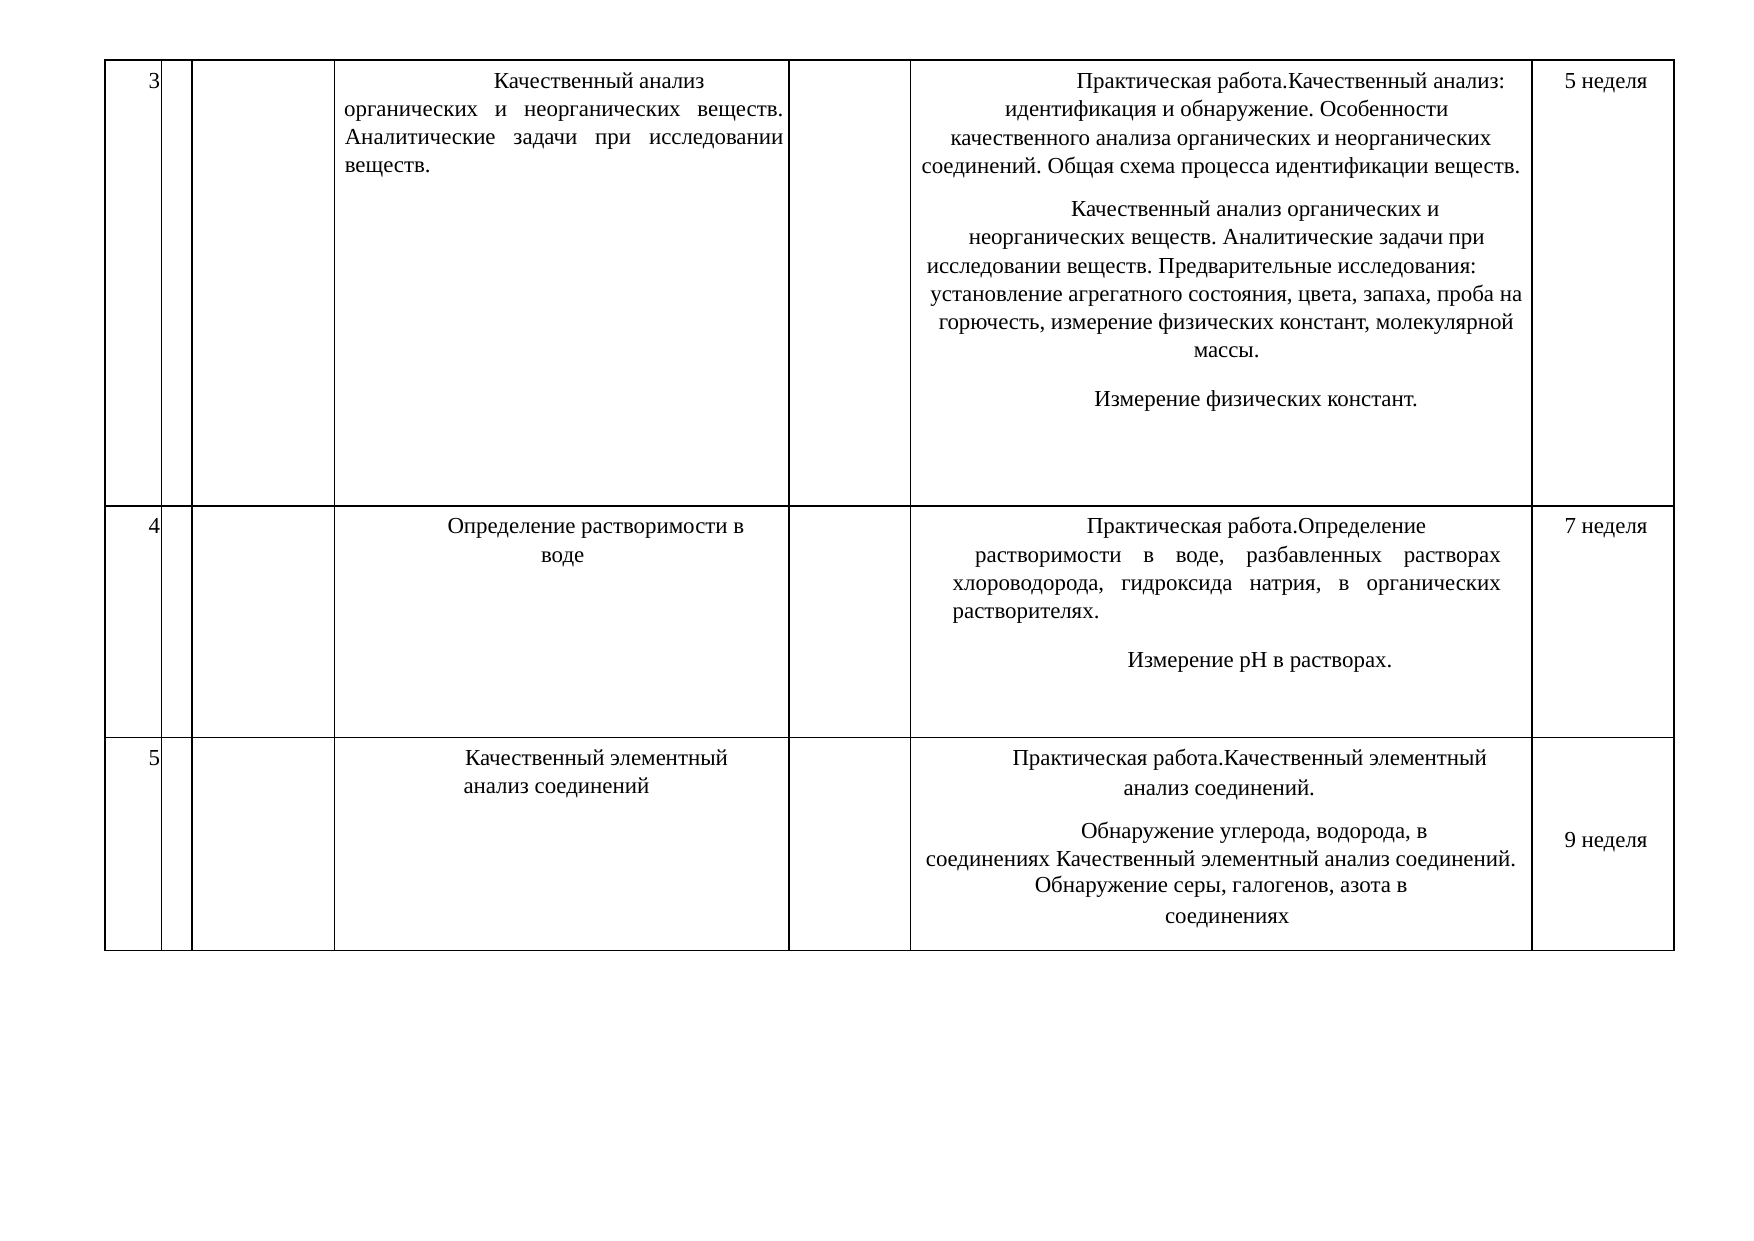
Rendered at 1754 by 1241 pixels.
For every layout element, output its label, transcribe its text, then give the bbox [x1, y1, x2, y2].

table_cell 4 [106, 507, 161, 736]
table_cell Определение растворимости в воде [335, 507, 788, 736]
table_cell [193, 61, 334, 505]
table_cell [193, 507, 334, 736]
table_cell [162, 738, 191, 950]
table_cell 5 неделя [1533, 61, 1673, 505]
table_cell Практическая работа.Качественный элементный анализ соединений. Обнаружение углерода, водорода, в соединениях Качественный элементный анализ соединений. Обнаружение серы, галогенов, азота в соединениях [911, 738, 1531, 950]
table_cell Качественный анализ органических и неорганических веществ. Аналитические задачи при исследовании веществ. [335, 61, 788, 505]
table_cell Практическая работа.Качественный анализ: идентификация и обнаружение. Особенности качественного анализа органических и неорганических соединений. Общая схема процесса идентификации веществ. Качественный анализ органических и неорганических веществ. Аналитические задачи при исследовании веществ. Предварительные исследования: установление агрегатного состояния, цвета, запаха, проба на горючесть, измерение физических констант, молекулярной массы. Измерение физических констант. [911, 61, 1531, 505]
table_cell [790, 507, 910, 736]
table_cell Практическая работа.Определение растворимости в воде, разбавленных растворах хлороводорода, гидроксида натрия, в органических растворителях. Измерение рН в растворах. [911, 507, 1531, 736]
table_cell 7 неделя [1533, 507, 1673, 736]
table_cell [162, 61, 191, 505]
table_cell 5 [106, 738, 161, 950]
table_cell [790, 738, 910, 950]
table_cell 9 неделя [1533, 738, 1673, 950]
table_cell [193, 738, 334, 950]
table_cell Качественный элементный анализ соединений [335, 738, 788, 950]
table_cell [790, 61, 910, 505]
table_cell [162, 507, 191, 736]
table_cell 3 [106, 61, 161, 505]
